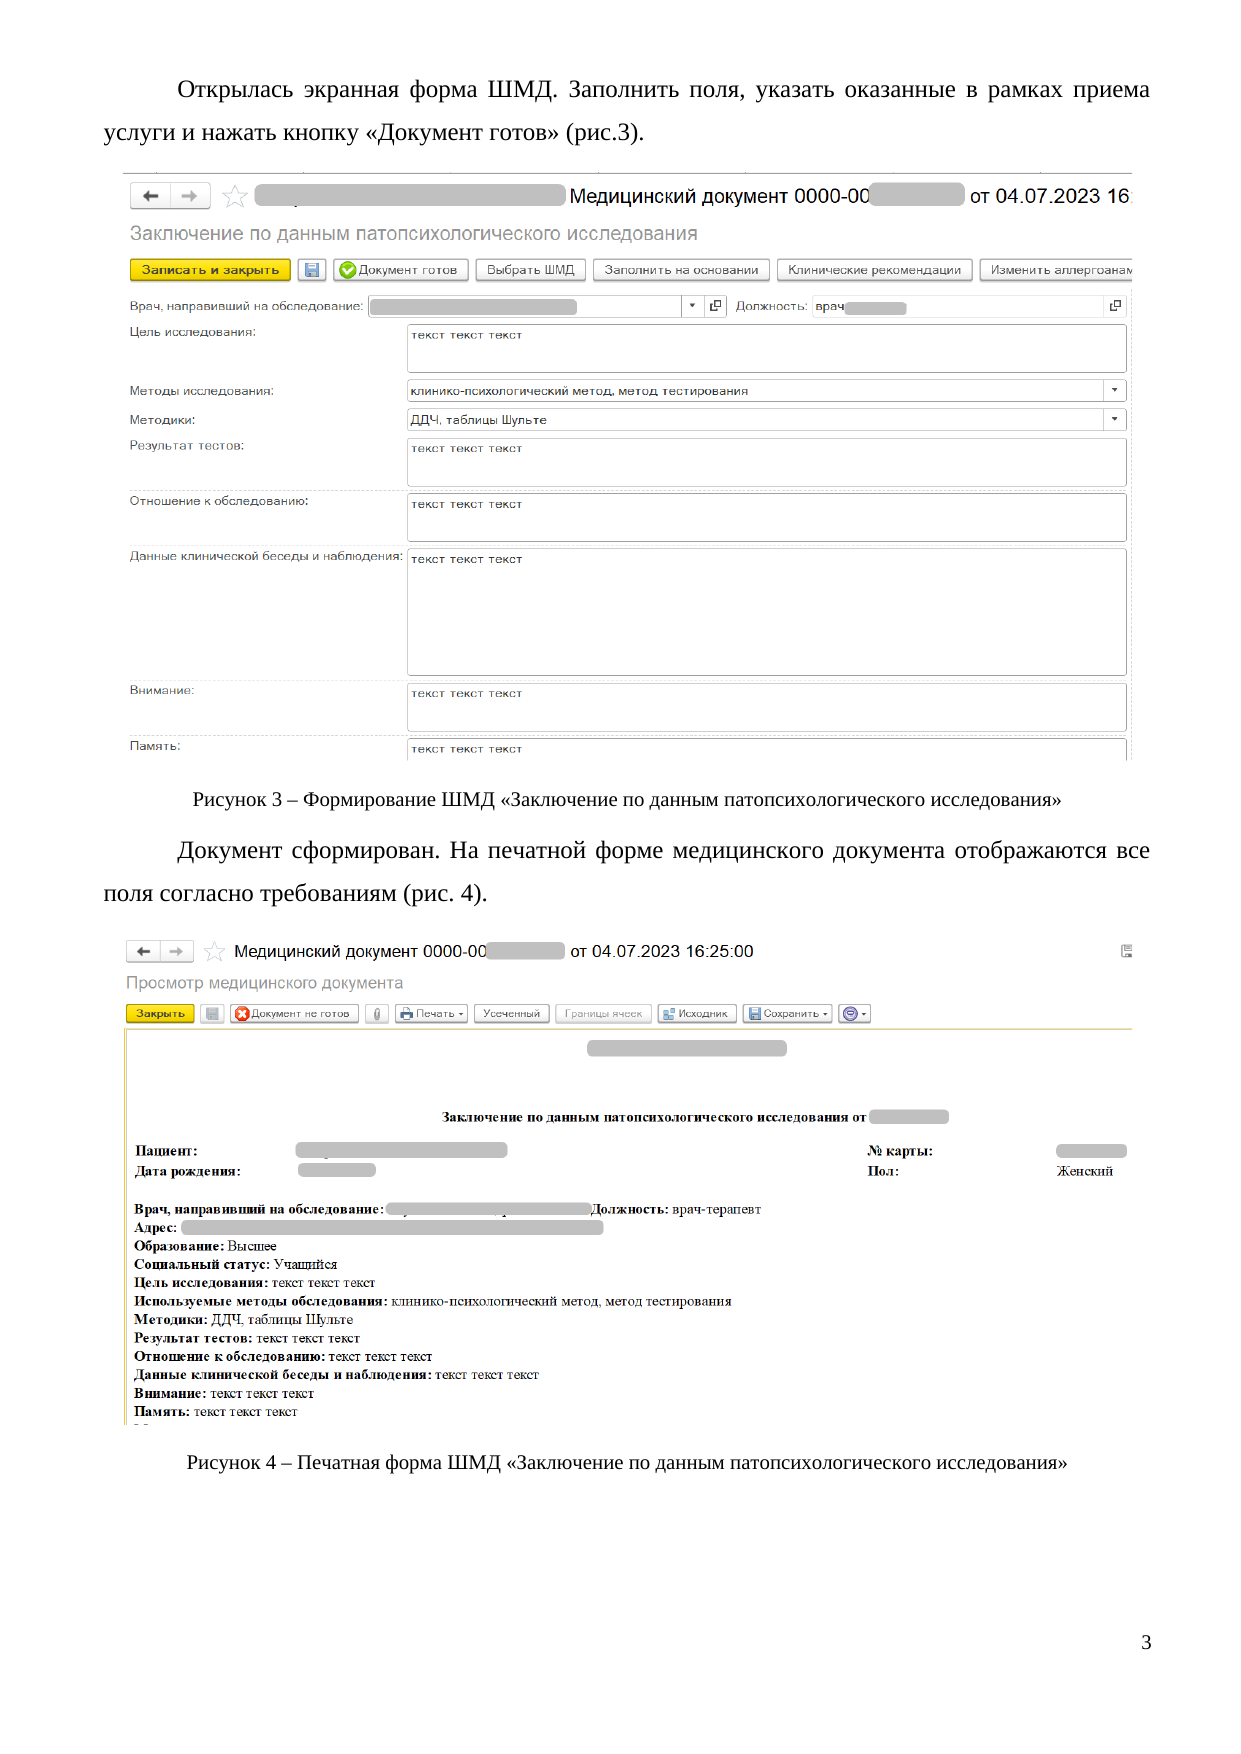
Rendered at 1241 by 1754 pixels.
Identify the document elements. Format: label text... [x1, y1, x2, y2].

text Документ сформирован. На печатной форме медицинского документа отображаются все поля согласно требованиям (рис. 4). [103, 835, 1152, 907]
picture [122, 933, 1133, 1425]
picture [122, 172, 1133, 761]
text Рисунок 3 – Формирование ШМД «Заключение по данным патопсихологического исследования» [103, 787, 1152, 811]
text Рисунок 4 – Печатная форма ШМД «Заключение по данным патопсихологического исследования» [103, 1450, 1152, 1474]
text Открылась экранная форма ШМД. Заполнить поля, указать оказанные в рамках приема услуги и нажать кнопку «Документ готов» (рис.3). [103, 74, 1152, 146]
